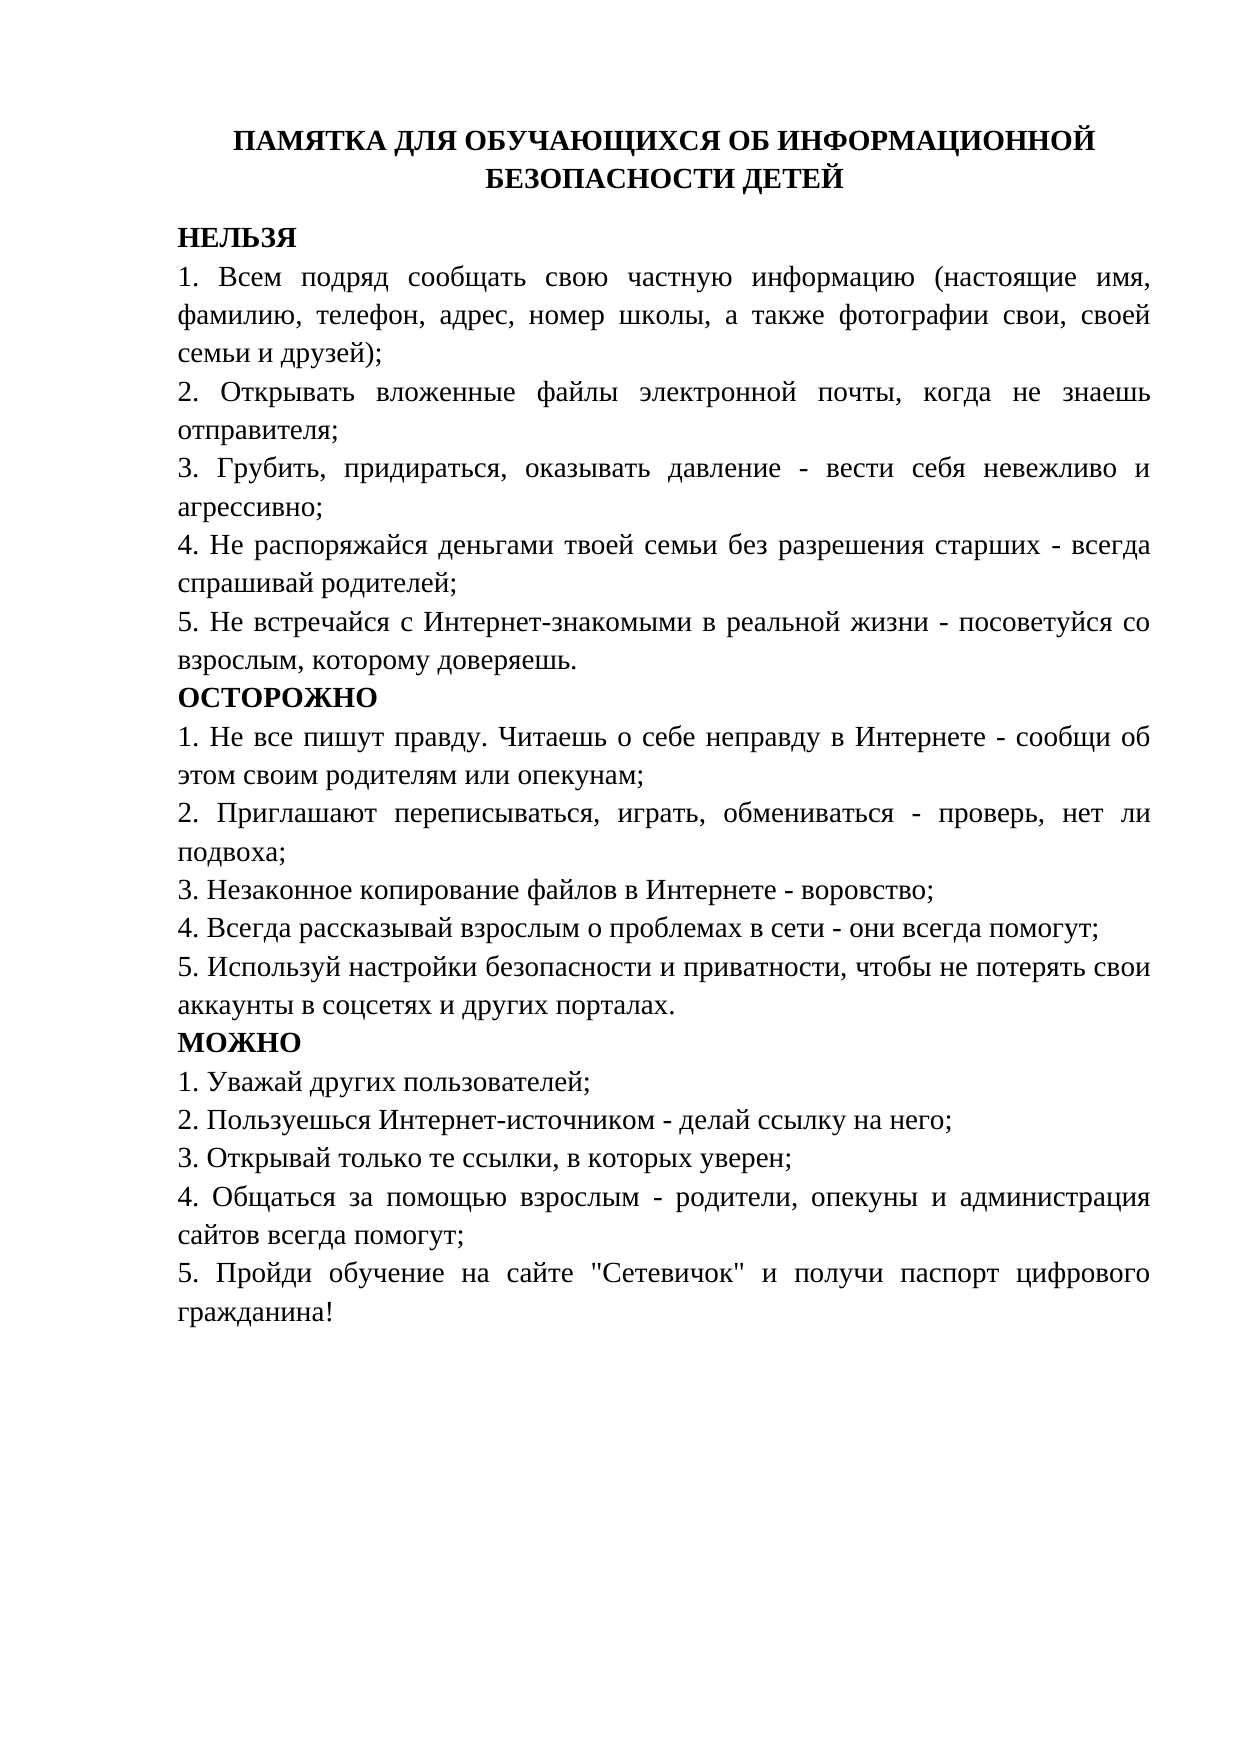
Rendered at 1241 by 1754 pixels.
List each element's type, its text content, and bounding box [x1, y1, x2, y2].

text 5. Не встречайся с Интернет-знакомыми в реальной жизни - посоветуйся со взрослым, которому доверяешь. [177, 599, 1152, 676]
text ПАМЯТКА ДЛЯ ОБУЧАЮЩИХСЯ ОБ ИНФОРМАЦИОННОЙ БЕЗОПАСНОСТИ ДЕТЕЙ [177, 118, 1152, 195]
text 1. Не все пишут правду. Читаешь о себе неправду в Интернете - сообщи об этом своим родителям или опекунам; [177, 714, 1152, 791]
text 3. Незаконное копирование файлов в Интернете - воровство; [177, 867, 1152, 906]
text 1. Всем подряд сообщать свою частную информацию (настоящие имя, фамилию, телефон, адрес, номер школы, а также фотографии свои, своей семьи и друзей); [177, 254, 1152, 369]
text ОСТОРОЖНО [177, 676, 1152, 714]
text 2. Открывать вложенные файлы электронной почты, когда не знаешь отправителя; [177, 369, 1152, 446]
text 3. Грубить, придираться, оказывать давление - вести себя невежливо и агрессивно; [177, 446, 1152, 522]
text 3. Открывай только те ссылки, в которых уверен; [177, 1136, 1152, 1174]
text 5. Пройди обучение на сайте "Сетевичок" и получи паспорт цифрового гражданина! [177, 1251, 1152, 1327]
text 2. Приглашают переписываться, играть, обмениваться - проверь, нет ли подвоха; [177, 791, 1152, 867]
text 1. Уважай других пользователей; [177, 1059, 1152, 1097]
text 5. Используй настройки безопасности и приватности, чтобы не потерять свои аккаунты в соцсетях и других порталах. [177, 944, 1152, 1021]
text НЕЛЬЗЯ [177, 216, 1152, 254]
text МОЖНО [177, 1021, 1152, 1059]
text 4. Общаться за помощью взрослым - родители, опекуны и администрация сайтов всегда помогут; [177, 1174, 1152, 1251]
text 2. Пользуешься Интернет-источником - делай ссылку на него; [177, 1097, 1152, 1136]
text 4. Всегда рассказывай взрослым о проблемах в сети - они всегда помогут; [177, 906, 1152, 944]
text 4. Не распоряжайся деньгами твоей семьи без разрешения старших - всегда спрашивай родителей; [177, 522, 1152, 599]
